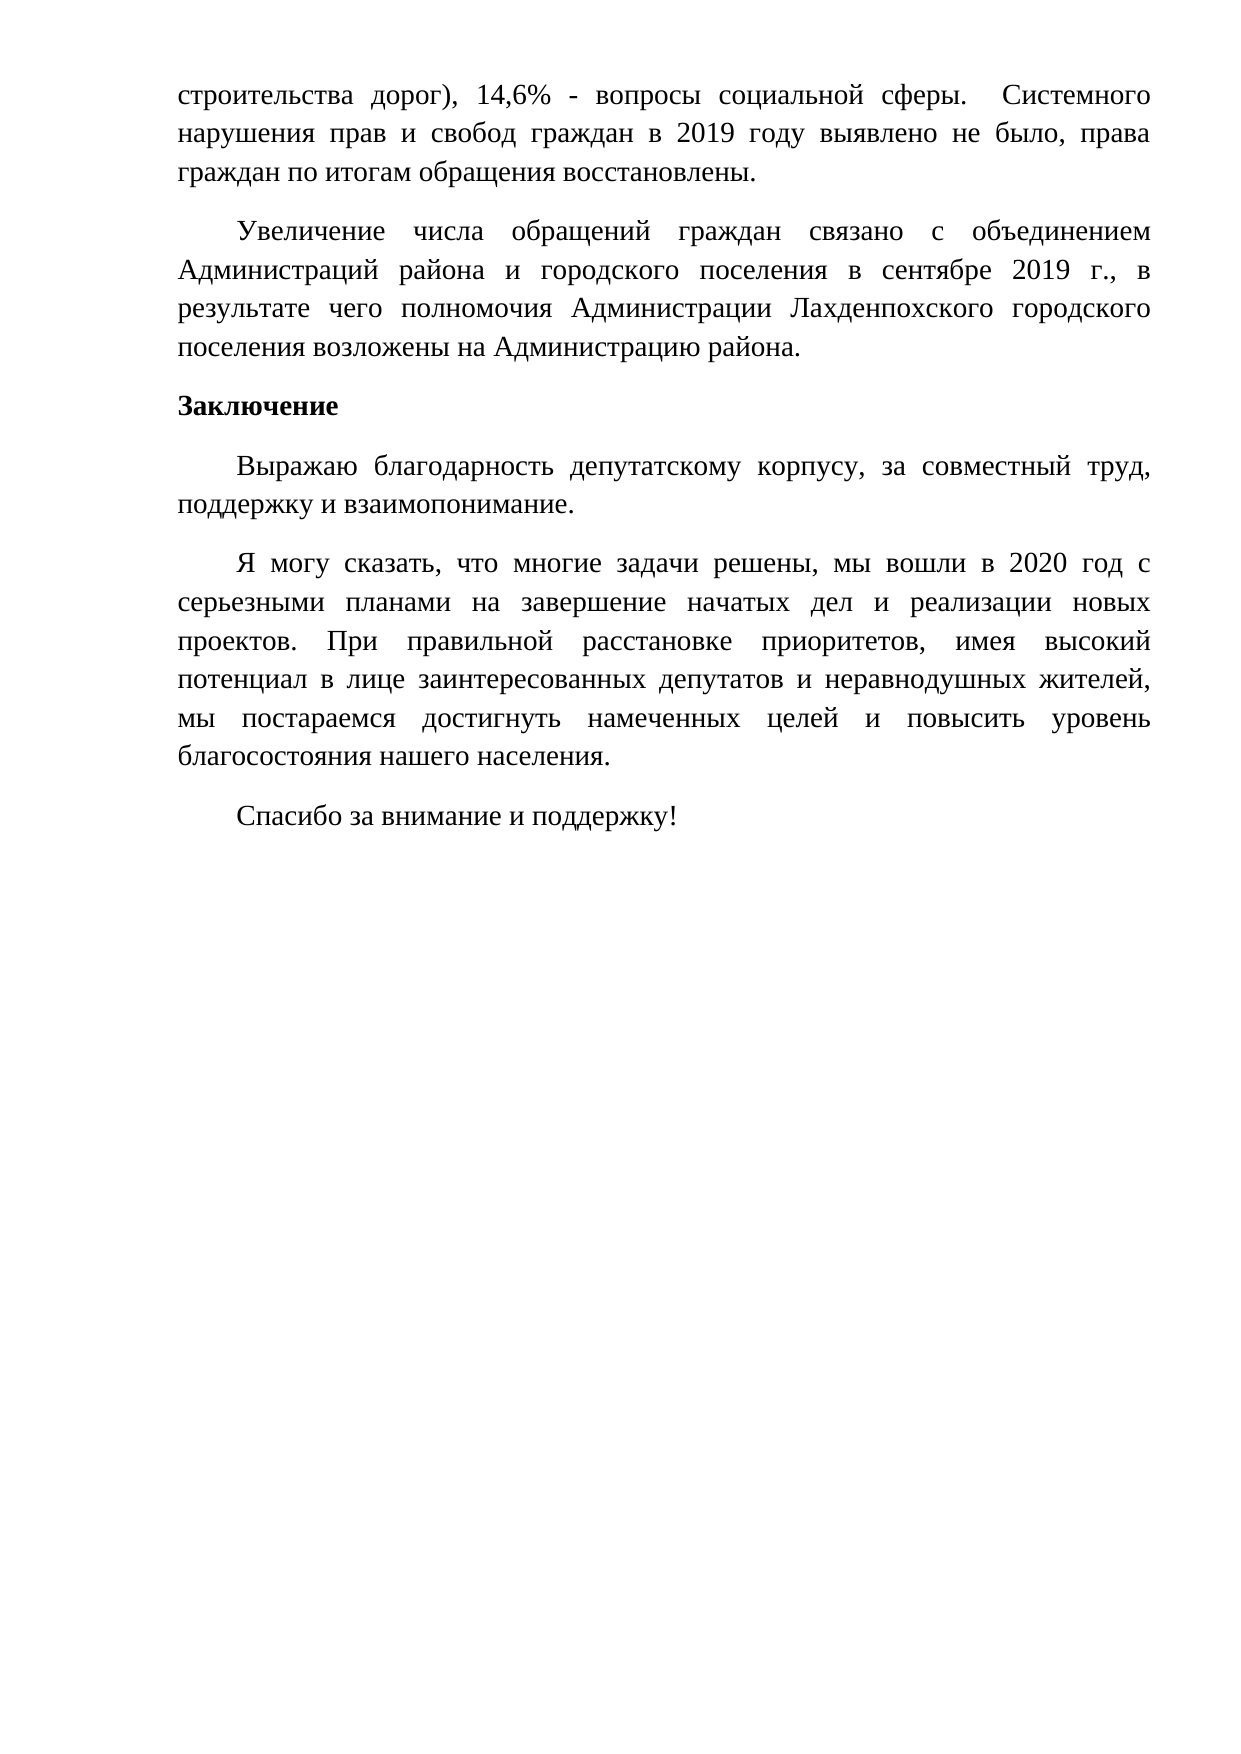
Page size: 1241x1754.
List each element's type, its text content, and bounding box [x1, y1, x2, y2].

text Увеличение числа обращений граждан связано с объединением Администраций района и городского поселения в сентябре 2019 г., в результате чего полномочия Администрации Лахденпохского городского поселения возложены на Администрацию района. [177, 213, 1152, 362]
text Заключение [177, 388, 1152, 422]
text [177, 77, 1152, 187]
text Спасибо за внимание и поддержку! [177, 798, 1152, 831]
text Я могу сказать, что многие задачи решены, мы вошли в 2020 год с серьезными планами на завершение начатых дел и реализации новых проектов. При правильной расстановке приоритетов, имея высокий потенциал в лице заинтересованных депутатов и неравнодушных жителей, мы постараемся достигнуть намеченных целей и повысить уровень благосостояния нашего населения. [177, 546, 1152, 772]
text Выражаю благодарность депутатскому корпусу, за совместный труд, поддержку и взаимопонимание. [177, 448, 1152, 520]
